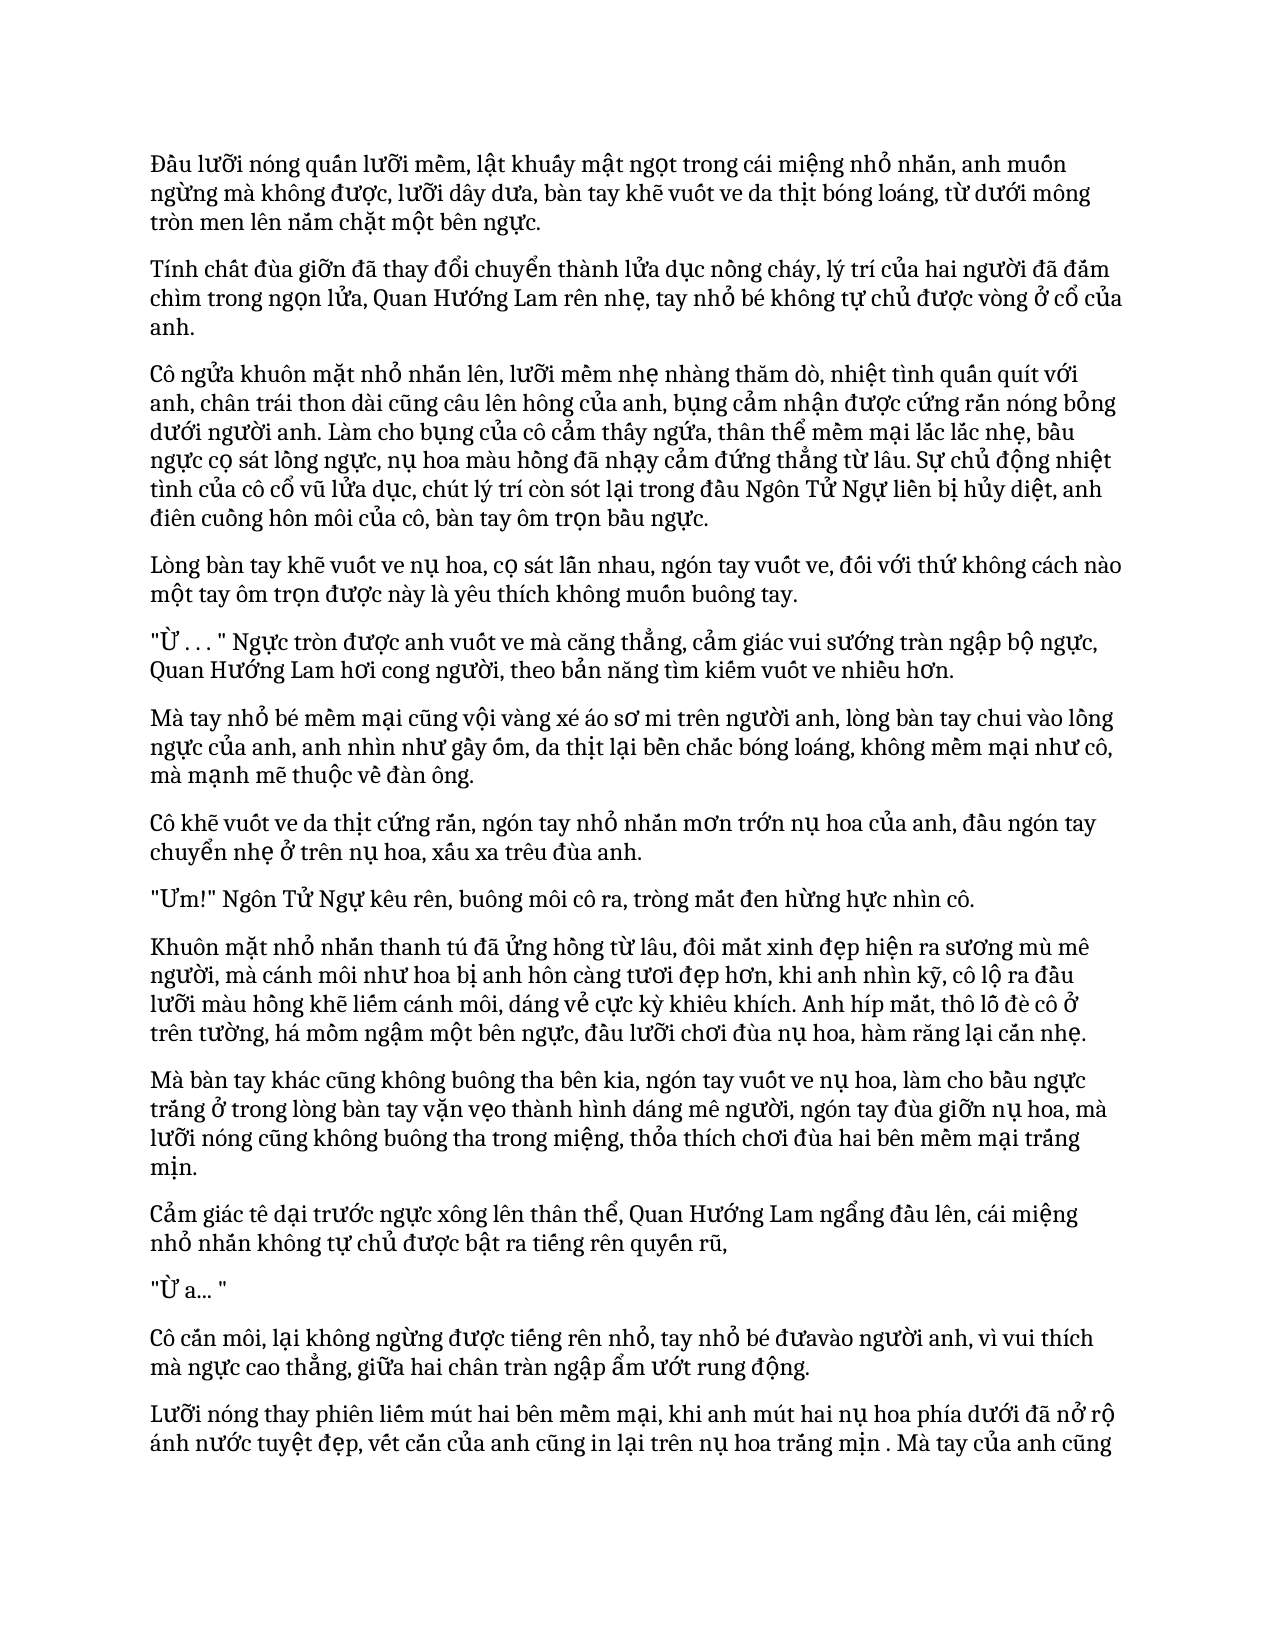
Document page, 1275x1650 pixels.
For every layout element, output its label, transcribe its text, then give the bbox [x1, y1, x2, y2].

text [150, 1400, 1125, 1457]
text Cô ngửa khuôn mặt nhỏ nhắn lên, lưỡi mềm nhẹ nhàng thăm dò, nhiệt tình quấn quít với anh, chân trái thon dài cũng câu lên hông của anh, bụng cảm nhận được cứng rắn nóng bỏng dưới người anh. Làm cho bụng của cô cảm thấy ngứa, thân thể mềm mại lắc lắc nhẹ, bầu ngực cọ sát lồng ngực, nụ hoa màu hồng đã nhạy cảm đứng thẳng từ lâu. Sự chủ động nhiệt tình của cô cổ vũ lửa dục, chút lý trí còn sót lại trong đầu Ngôn Tử Ngự liền bị hủy diệt, anh điên cuồng hôn môi của cô, bàn tay ôm trọn bầu ngực. [150, 360, 1125, 532]
text Khuôn mặt nhỏ nhắn thanh tú đã ửng hồng từ lâu, đôi mắt xinh đẹp hiện ra sương mù mê người, mà cánh môi như hoa bị anh hôn càng tươi đẹp hơn, khi anh nhìn kỹ, cô lộ ra đầu lưỡi màu hồng khẽ liếm cánh môi, dáng vẻ cực kỳ khiêu khích. Anh híp mắt, thô lỗ đè cô ở trên tường, há mồm ngậm một bên ngực, đầu lưỡi chơi đùa nụ hoa, hàm răng lại cắn nhẹ. [150, 932, 1125, 1047]
text Tính chất đùa giỡn đã thay đổi chuyển thành lửa dục nồng cháy, lý trí của hai người đã đắm chìm trong ngọn lửa, Quan Hướng Lam rên nhẹ, tay nhỏ bé không tự chủ được vòng ở cổ của anh. [150, 255, 1125, 341]
text Cô khẽ vuốt ve da thịt cứng rắn, ngón tay nhỏ nhắn mơn trớn nụ hoa của anh, đầu ngón tay chuyển nhẹ ở trên nụ hoa, xấu xa trêu đùa anh. [150, 809, 1125, 866]
text "Ừ a... " [150, 1276, 1125, 1305]
text Mà tay nhỏ bé mềm mại cũng vội vàng xé áo sơ mi trên người anh, lòng bàn tay chui vào lồng ngực của anh, anh nhìn như gầy ốm, da thịt lại bền chắc bóng loáng, không mềm mại như cô, mà mạnh mẽ thuộc về đàn ông. [150, 704, 1125, 790]
text Mà bàn tay khác cũng không buông tha bên kia, ngón tay vuốt ve nụ hoa, làm cho bầu ngực trắng ở trong lòng bàn tay vặn vẹo thành hình dáng mê người, ngón tay đùa giỡn nụ hoa, mà lưỡi nóng cũng không buông tha trong miệng, thỏa thích chơi đùa hai bên mềm mại trắng mịn. [150, 1066, 1125, 1181]
text Cô cắn môi, lại không ngừng được tiếng rên nhỏ, tay nhỏ bé đưavào người anh, vì vui thích mà ngực cao thẳng, giữa hai chân tràn ngập ẩm ướt rung động. [150, 1324, 1125, 1381]
text "Ưm!" Ngôn Tử Ngự kêu rên, buông môi cô ra, tròng mắt đen hừng hực nhìn cô. [150, 885, 1125, 914]
text "Ừ . . . " Ngực tròn được anh vuốt ve mà căng thẳng, cảm giác vui sướng tràn ngập bộ ngực, Quan Hướng Lam hơi cong người, theo bản năng tìm kiếm vuốt ve nhiều hơn. [150, 627, 1125, 685]
text Cảm giác tê dại trước ngực xông lên thân thể, Quan Hướng Lam ngẩng đầu lên, cái miệng nhỏ nhắn không tự chủ được bật ra tiếng rên quyến rũ, [150, 1200, 1125, 1257]
text Lòng bàn tay khẽ vuốt ve nụ hoa, cọ sát lẫn nhau, ngón tay vuốt ve, đối với thứ không cách nào một tay ôm trọn được này là yêu thích không muốn buông tay. [150, 551, 1125, 609]
text Đầu lưỡi nóng quấn lưỡi mềm, lật khuấy mật ngọt trong cái miệng nhỏ nhắn, anh muốn ngừng mà không được, lưỡi dây dưa, bàn tay khẽ vuốt ve da thịt bóng loáng, từ dưới mông tròn men lên nắm chặt một bên ngực. [150, 150, 1125, 236]
